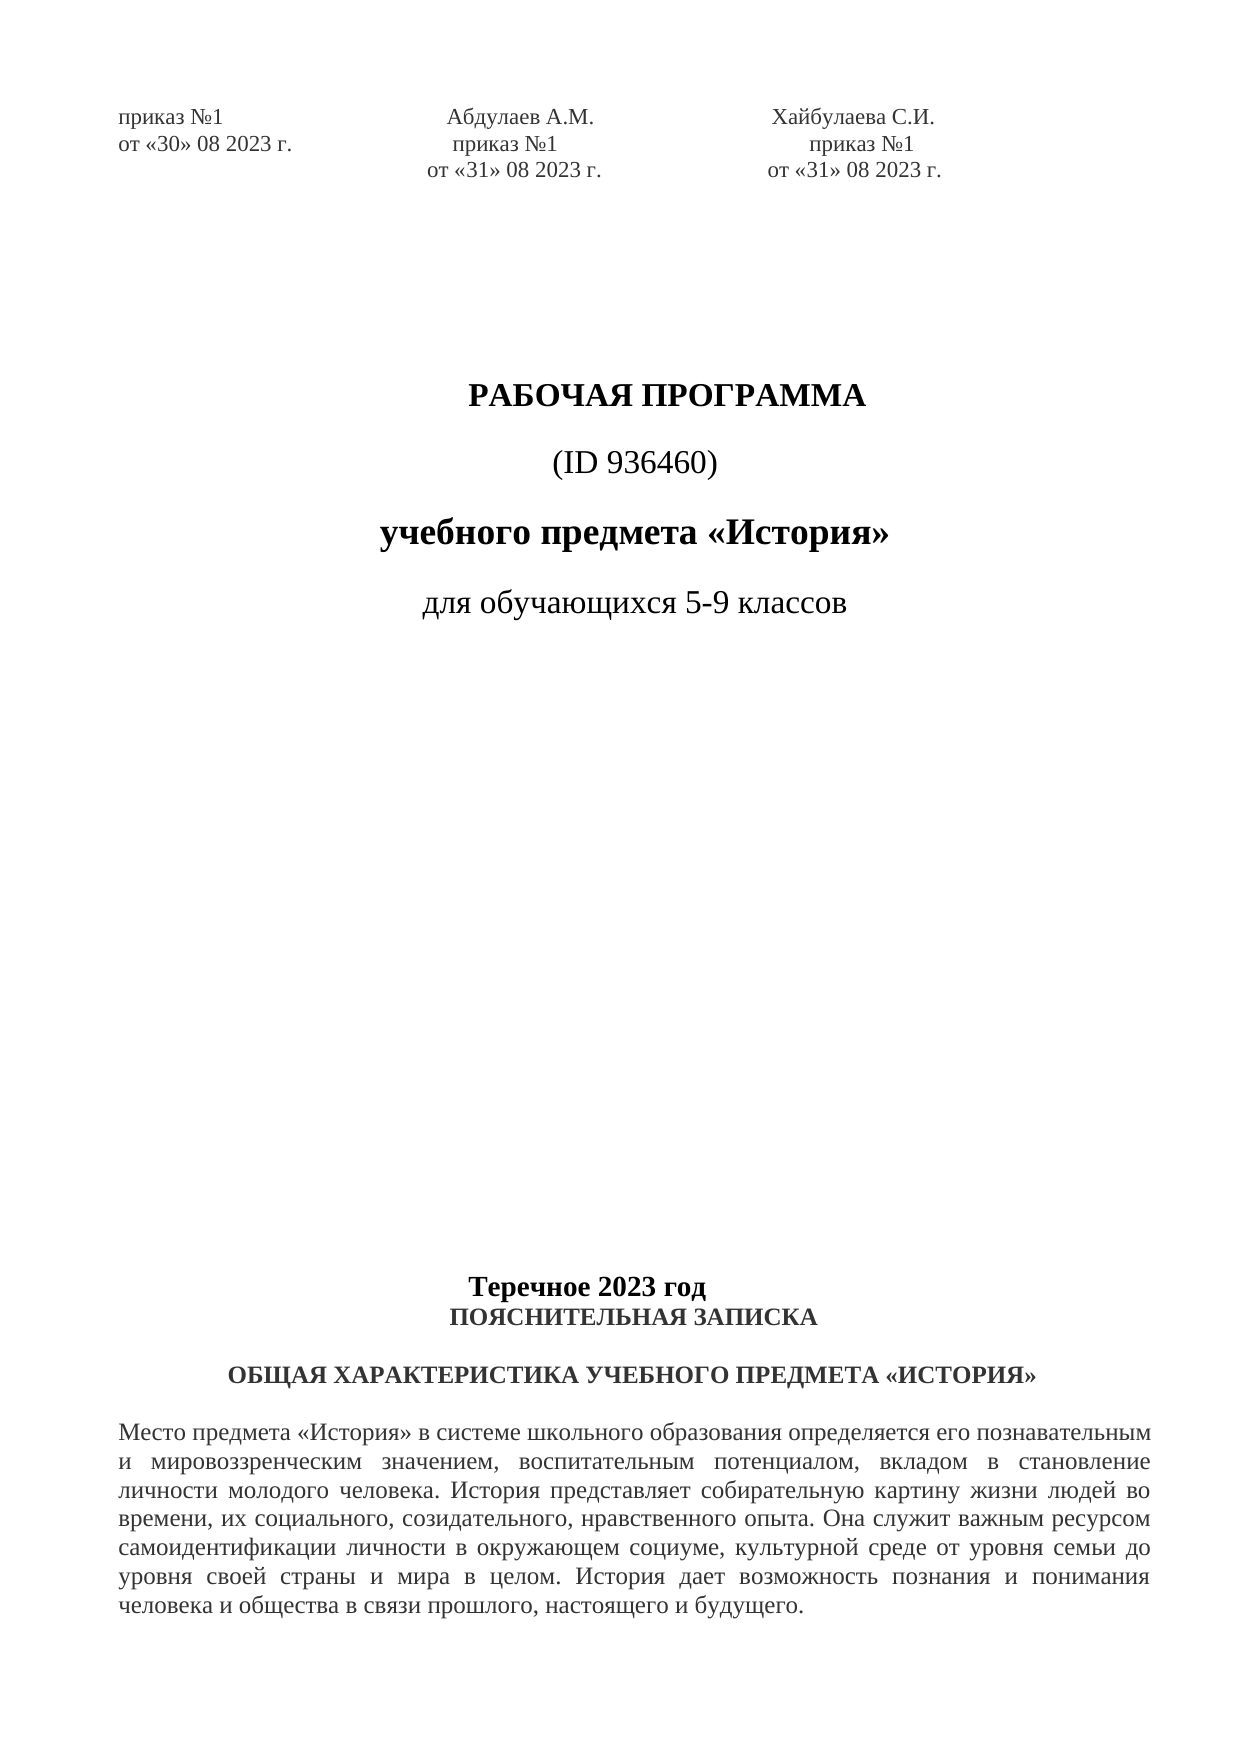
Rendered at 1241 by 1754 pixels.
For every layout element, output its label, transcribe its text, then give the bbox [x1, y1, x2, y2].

text ПОЯСНИТЕЛЬНАЯ ЗАПИСКА [118, 1302, 1152, 1331]
text Место предмета «История» в системе школьного образования определяется его познавательным и мировоззренческим значением, воспитательным потенциалом, вкладом в становление личности молодого человека. История представляет собирательную картину жизни людей во времени, их социального, созидательного, нравственного опыта. Она служит важным ресурсом самоидентификации личности в окружающем социуме, культурной среде от уровня семьи до уровня своей страны и мира в целом. История дает возможность познания и понимания человека и общества в связи прошлого, настоящего и будущего. [118, 1388, 1152, 1618]
text для обучающихся 5-9 классов [118, 582, 1152, 620]
text учебного предмета «История» [118, 510, 1152, 553]
text ОБЩАЯ ХАРАКТЕРИСТИКА УЧЕБНОГО ПРЕДМЕТА «ИСТОРИЯ» [118, 1331, 1152, 1388]
text приказ №1 Абдулаев А.М. Хайбулаева С.И. [118, 103, 1152, 130]
text (ID 936460) [118, 442, 1152, 481]
text РАБОЧАЯ ПРОГРАММА [118, 375, 1152, 413]
text от «30» 08 2023 г. приказ №1 приказ №1 от «31» 08 2023 г. от «31» 08 2023 г. [118, 130, 1152, 182]
text Теречное 2023‌ год‌ [118, 1269, 1152, 1302]
